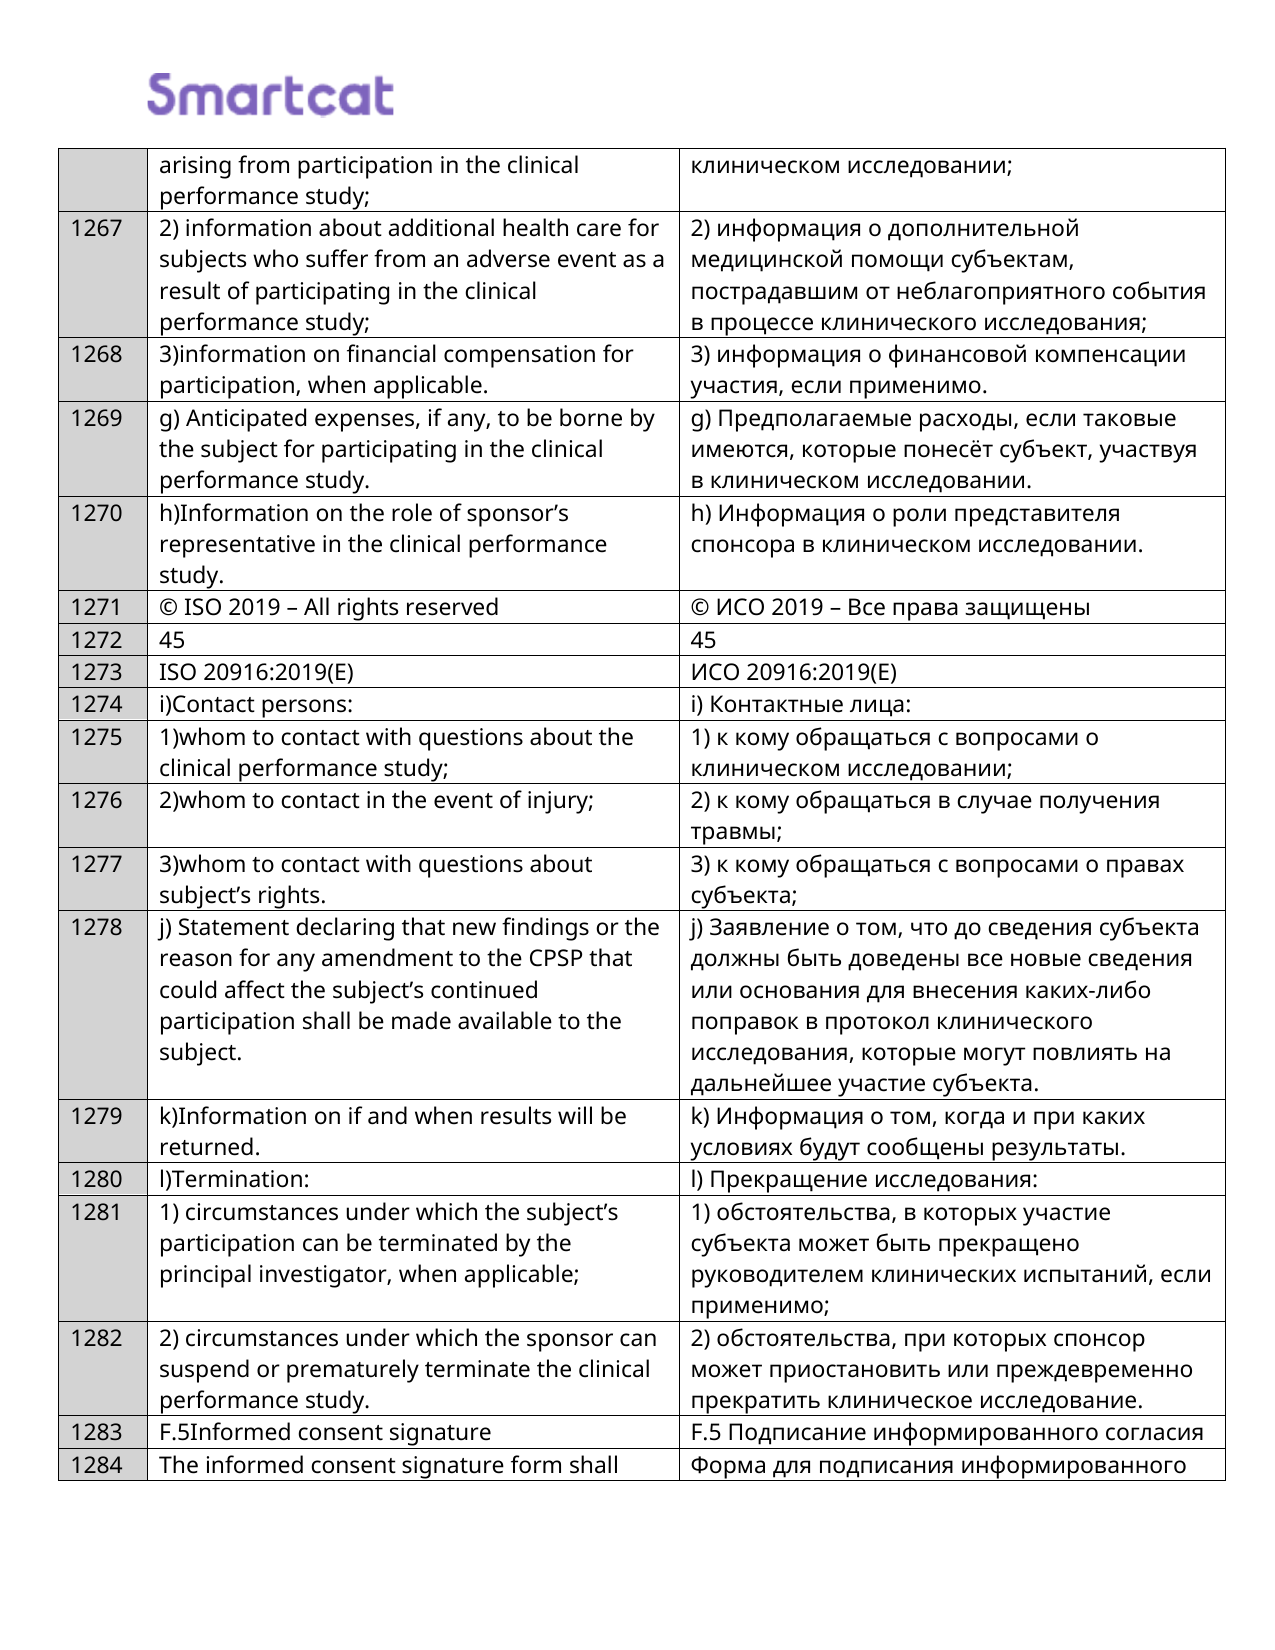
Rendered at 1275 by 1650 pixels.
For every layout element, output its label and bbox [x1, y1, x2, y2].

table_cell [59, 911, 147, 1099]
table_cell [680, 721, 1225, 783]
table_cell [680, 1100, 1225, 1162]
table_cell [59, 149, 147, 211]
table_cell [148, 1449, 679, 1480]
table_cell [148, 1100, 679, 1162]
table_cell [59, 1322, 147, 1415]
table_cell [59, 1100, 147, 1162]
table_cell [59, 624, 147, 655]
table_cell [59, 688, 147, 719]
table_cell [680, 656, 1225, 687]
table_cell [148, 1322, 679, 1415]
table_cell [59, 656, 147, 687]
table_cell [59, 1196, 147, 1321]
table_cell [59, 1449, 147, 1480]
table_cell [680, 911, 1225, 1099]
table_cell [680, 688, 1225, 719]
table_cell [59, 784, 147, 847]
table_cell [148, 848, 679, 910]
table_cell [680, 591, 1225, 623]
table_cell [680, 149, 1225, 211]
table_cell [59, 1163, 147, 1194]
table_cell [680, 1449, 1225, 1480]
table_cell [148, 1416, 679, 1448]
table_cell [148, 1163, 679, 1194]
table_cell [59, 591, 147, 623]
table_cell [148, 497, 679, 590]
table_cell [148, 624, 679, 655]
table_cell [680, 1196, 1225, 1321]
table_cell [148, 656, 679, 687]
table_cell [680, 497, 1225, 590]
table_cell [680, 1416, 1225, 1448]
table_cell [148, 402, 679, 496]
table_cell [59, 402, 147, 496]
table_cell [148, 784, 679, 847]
picture [147, 73, 394, 118]
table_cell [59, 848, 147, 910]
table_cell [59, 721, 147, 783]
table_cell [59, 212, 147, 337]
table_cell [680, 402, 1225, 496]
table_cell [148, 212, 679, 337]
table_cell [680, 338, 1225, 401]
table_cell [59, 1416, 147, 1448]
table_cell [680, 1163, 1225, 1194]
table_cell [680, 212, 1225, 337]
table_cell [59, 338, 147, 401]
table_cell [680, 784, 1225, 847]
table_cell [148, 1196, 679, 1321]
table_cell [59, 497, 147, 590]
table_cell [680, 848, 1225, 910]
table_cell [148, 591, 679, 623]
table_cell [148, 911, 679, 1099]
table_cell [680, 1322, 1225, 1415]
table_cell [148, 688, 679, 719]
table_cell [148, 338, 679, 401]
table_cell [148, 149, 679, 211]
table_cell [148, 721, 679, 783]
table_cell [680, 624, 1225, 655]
